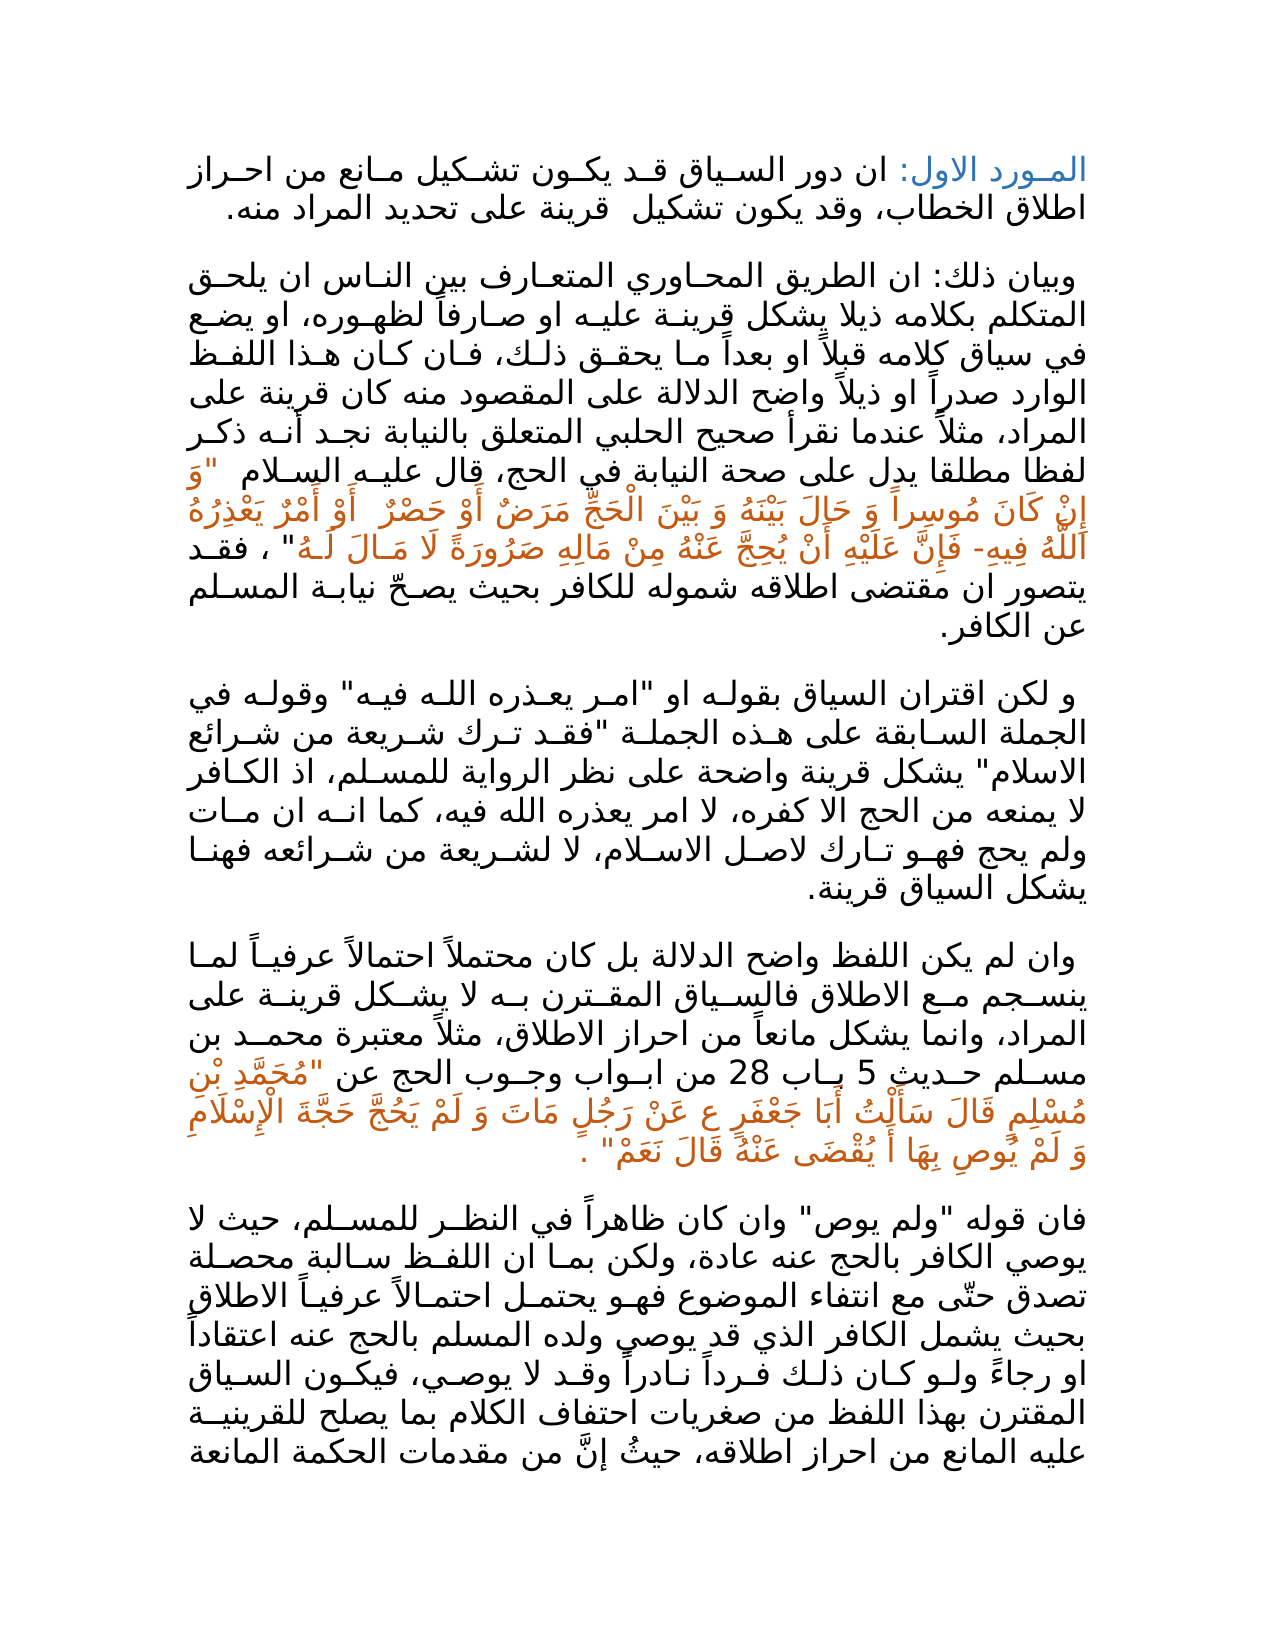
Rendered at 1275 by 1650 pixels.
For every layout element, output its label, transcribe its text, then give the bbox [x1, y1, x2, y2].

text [187, 1199, 1087, 1471]
text المورد الاول: ان دور السياق قد يكون تشكيل مانع من احراز اطلاق الخطاب، وقد يكون تشكيل قرينة على تحديد المراد منه. [187, 150, 1087, 228]
text وان لم يكن اللفظ واضح الدلالة بل كان محتملاً احتمالاً عرفياً لما ينسجم مع الاطلاق فالسياق المقترن به لا يشكل قرينة على المراد، وانما يشكل مانعاً من احراز الاطلاق، مثلاً معتبرة محمد بن مسلم حديث 5 باب 28 من ابواب وجوب الحج عن "مُحَمَّدِ بْنِ مُسْلِمٍ قَالَ سَأَلْتُ أَبَا جَعْفَرٍ ع عَنْ رَجُلٍ مَاتَ وَ لَمْ يَحُجَّ حَجَّةَ الْإِسْلَامِ وَ لَمْ يُوصِ بِهَا أَ يُقْضَى عَنْهُ قَالَ نَعَمْ" . [187, 937, 1087, 1170]
text وبيان ذلك: ان الطريق المحاوري المتعارف بين الناس ان يلحق المتكلم بكلامه ذيلا يشكل قرينة عليه او صارفاً لظهوره، او يضع في سياق كلامه قبلاً او بعداً ما يحقق ذلك، فان كان هذا اللفظ الوارد صدراً او ذيلاً واضح الدلالة على المقصود منه كان قرينة على المراد، مثلاً عندما نقرأ صحيح الحلبي المتعلق بالنيابة نجد أنه ذكر لفظا مطلقا يدل على صحة النيابة في الحج، قال عليه السلام "وَ إِنْ كَانَ مُوسِراً وَ حَالَ بَيْنَهُ وَ بَيْنَ الْحَجِّ مَرَضٌ أَوْ حَصْرٌ أَوْ أَمْرٌ يَعْذِرُهُ اللَّهُ فِيهِ- فَإِنَّ عَلَيْهِ أَنْ يُحِجَّ عَنْهُ مِنْ مَالِهِ صَرُورَةً لَا مَالَ لَهُ" ، فقد يتصور ان مقتضى اطلاقه شموله للكافر بحيث يصحّ نيابة المسلم عن الكافر. [187, 257, 1087, 645]
text و لكن اقتران السياق بقوله او "امر يعذره الله فيه" وقوله في الجملة السابقة على هذه الجملة "فقد ترك شريعة من شرائع الاسلام" يشكل قرينة واضحة على نظر الرواية للمسلم، اذ الكافر لا يمنعه من الحج الا كفره، لا امر يعذره الله فيه، كما انه ان مات ولم يحج فهو تارك لاصل الاسلام، لا لشريعة من شرائعه فهنا يشكل السياق قرينة. [187, 674, 1087, 908]
